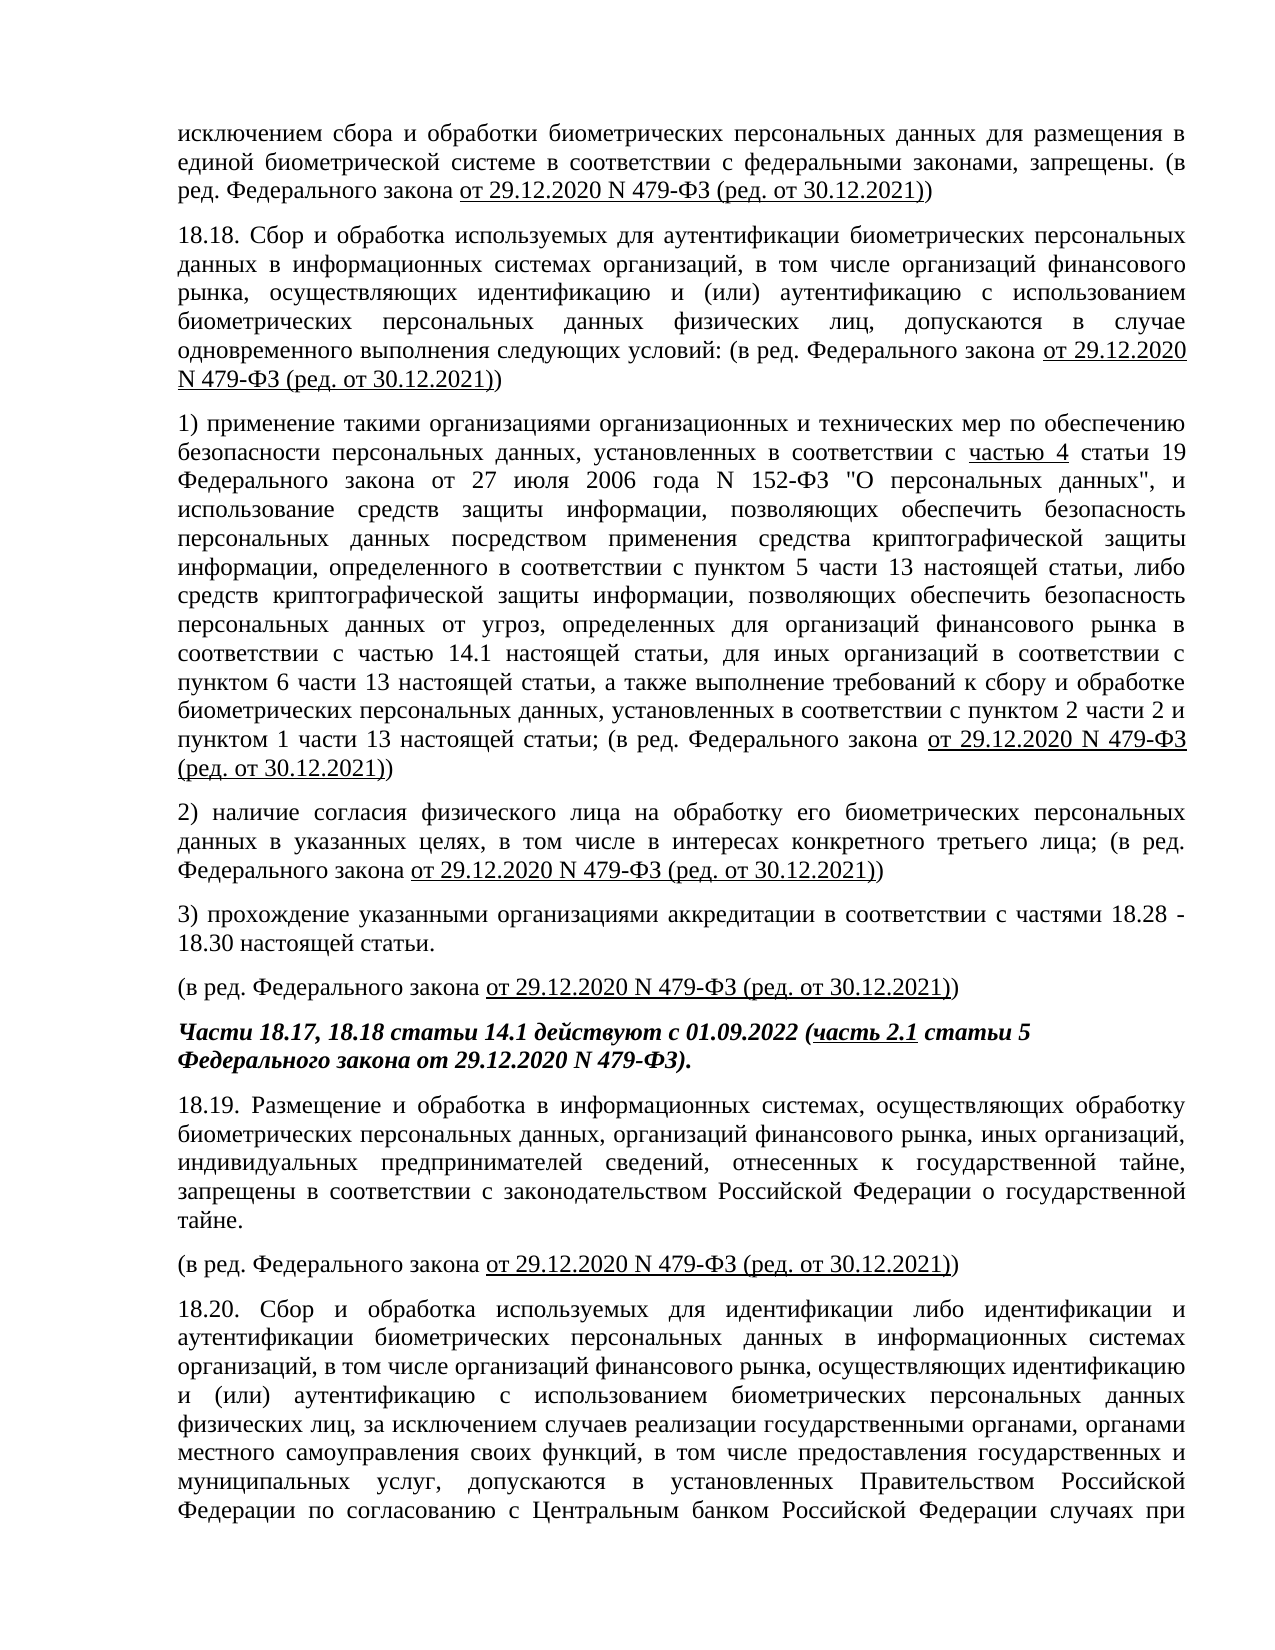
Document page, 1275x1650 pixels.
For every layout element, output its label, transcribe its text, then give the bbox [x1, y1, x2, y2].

text (в ред. Федерального закона от 29.12.2020 N 479-ФЗ (ред. от 30.12.2021)) [177, 1249, 1186, 1278]
text 1) применение такими организациями организационных и технических мер по обеспечению безопасности персональных данных, установленных в соответствии с частью 4 статьи 19 Федерального закона от 27 июля 2006 года N 152-ФЗ "О персональных данных", и использование средств защиты информации, позволяющих обеспечить безопасность персональных данных посредством применения средства криптографической защиты информации, определенного в соответствии с пунктом 5 части 13 настоящей статьи, либо средств криптографической защиты информации, позволяющих обеспечить безопасность персональных данных от угроз, определенных для организаций финансового рынка в соответствии с частью 14.1 настоящей статьи, для иных организаций в соответствии с пунктом 6 части 13 настоящей статьи, а также выполнение требований к сбору и обработке биометрических персональных данных, установленных в соответствии с пунктом 2 части 2 и пунктом 1 части 13 настоящей статьи; (в ред. Федерального закона от 29.12.2020 N 479-ФЗ (ред. от 30.12.2021)) [177, 408, 1186, 782]
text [177, 118, 1186, 204]
text 2) наличие согласия физического лица на обработку его биометрических персональных данных в указанных целях, в том числе в интересах конкретного третьего лица; (в ред. Федерального закона от 29.12.2020 N 479-ФЗ (ред. от 30.12.2021)) [177, 797, 1186, 884]
text 18.18. Сбор и обработка используемых для аутентификации биометрических персональных данных в информационных системах организаций, в том числе организаций финансового рынка, осуществляющих идентификацию и (или) аутентификацию с использованием биометрических персональных данных физических лиц, допускаются в случае одновременного выполнения следующих условий: (в ред. Федерального закона от 29.12.2020 N 479-ФЗ (ред. от 30.12.2021)) [177, 220, 1186, 392]
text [177, 1294, 1186, 1524]
text 18.19. Размещение и обработка в информационных системах, осуществляющих обработку биометрических персональных данных, организаций финансового рынка, иных организаций, индивидуальных предпринимателей сведений, отнесенных к государственной тайне, запрещены в соответствии с законодательством Российской Федерации о государственной тайне. [177, 1090, 1186, 1234]
text (в ред. Федерального закона от 29.12.2020 N 479-ФЗ (ред. от 30.12.2021)) [177, 972, 1186, 1001]
text 3) прохождение указанными организациями аккредитации в соответствии с частями 18.28 - 18.30 настоящей статьи. [177, 899, 1186, 957]
text Части 18.17, 18.18 статьи 14.1 действуют с 01.09.2022 (часть 2.1 статьи 5 Федерального закона от 29.12.2020 N 479-ФЗ). [177, 1017, 1186, 1074]
